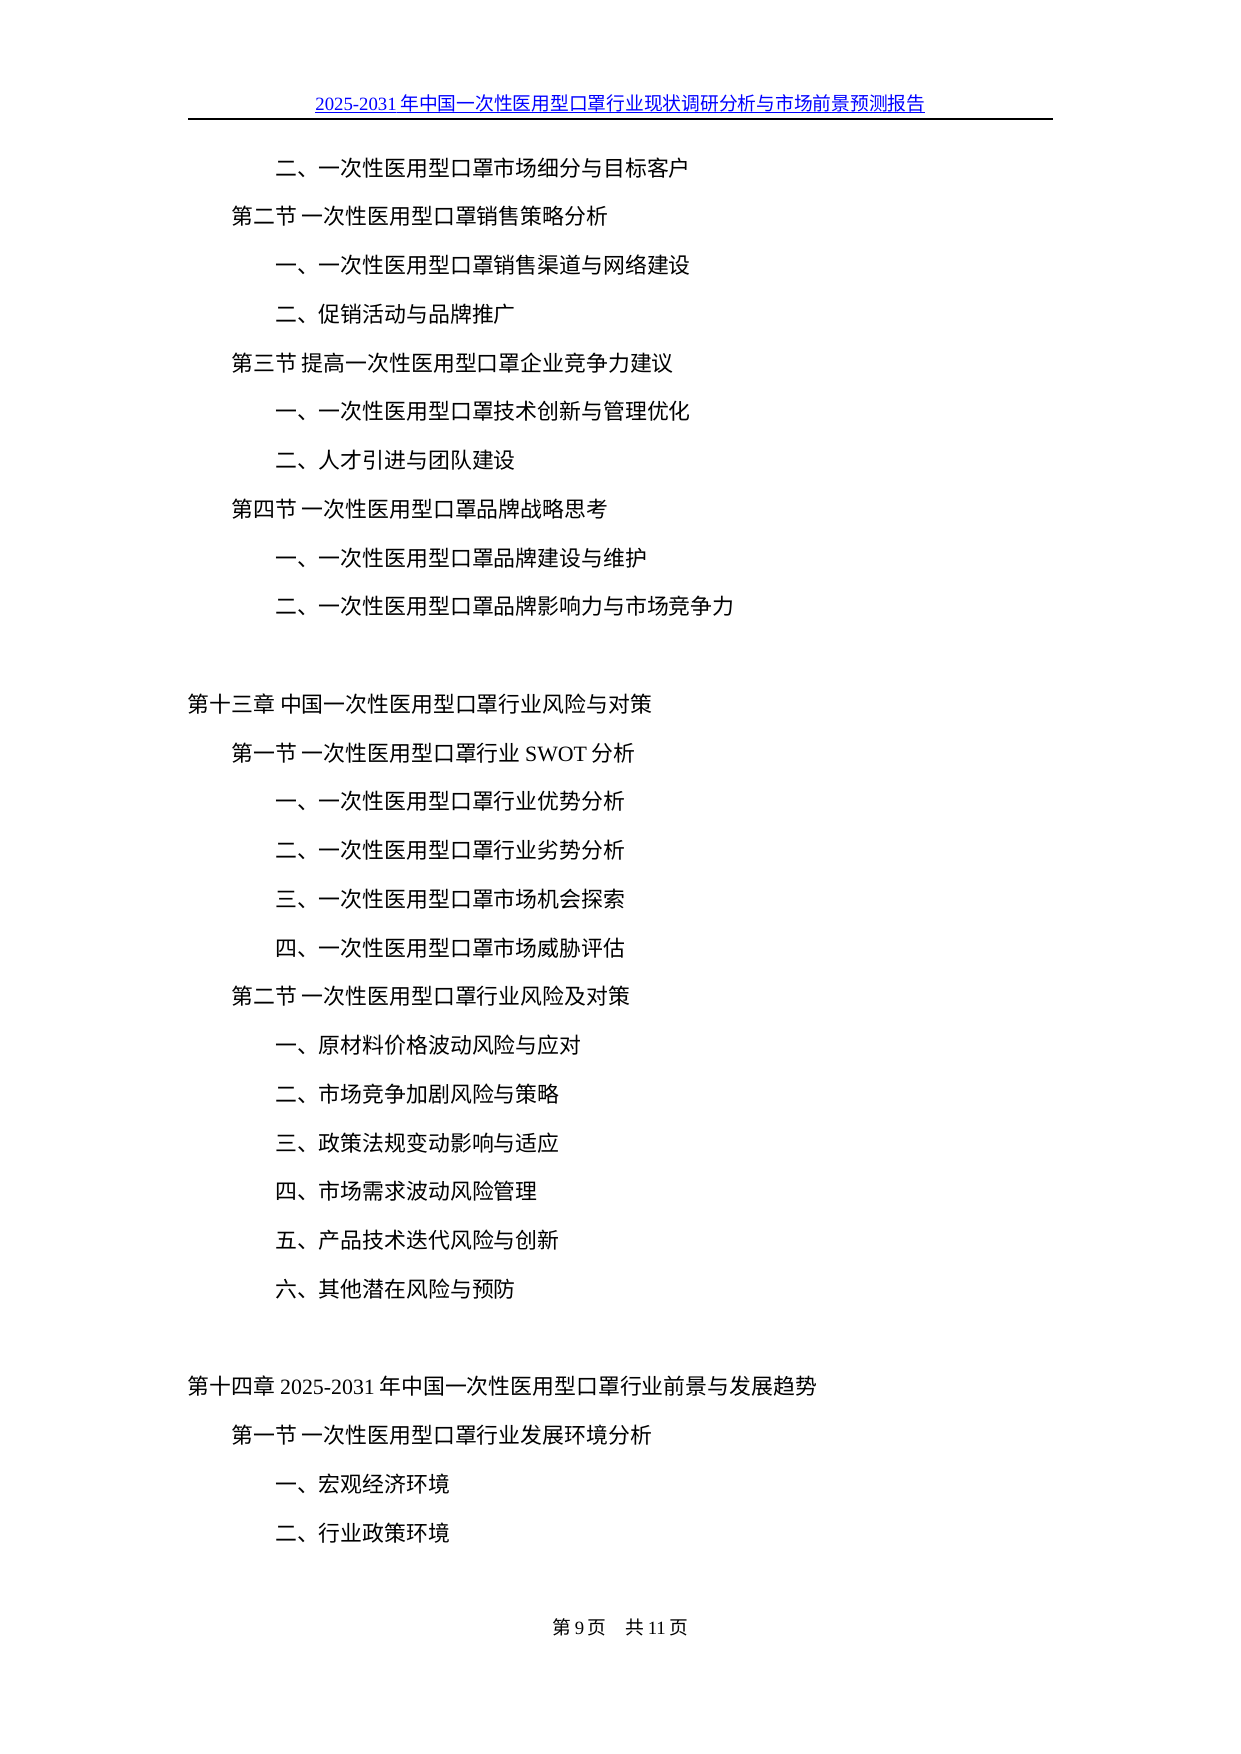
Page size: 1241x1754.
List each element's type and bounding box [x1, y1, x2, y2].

text [187, 150, 1053, 1548]
